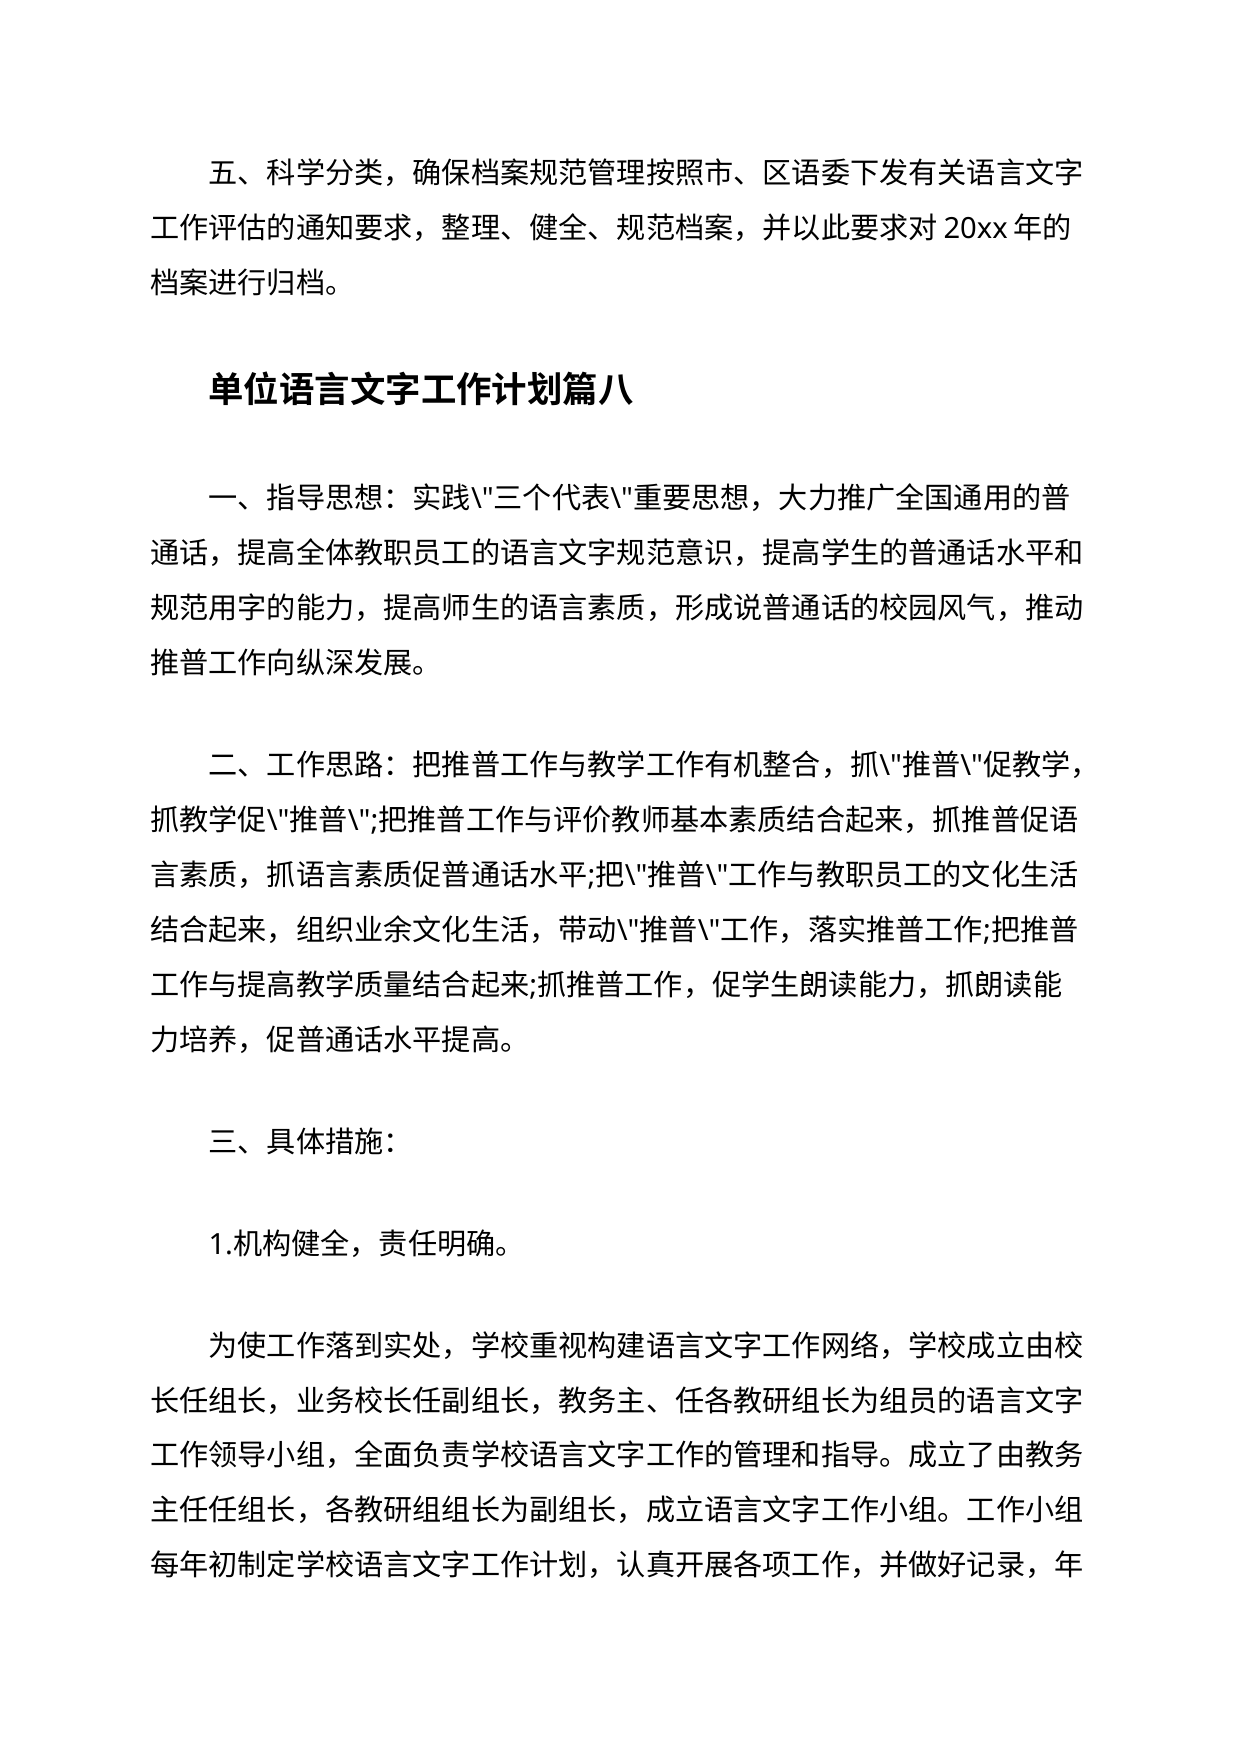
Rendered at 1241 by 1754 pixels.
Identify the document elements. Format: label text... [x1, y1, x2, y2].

text 一、指导思想：实践\"三个代表\"重要思想，大力推广全国通用的普通话，提高全体教职员工的语言文字规范意识，提高学生的普通话水平和规范用字的能力，提高师生的语言素质，形成说普通话的校园风气，推动推普工作向纵深发展。 [150, 475, 1090, 682]
text 1.机构健全，责任明确。 [150, 1220, 1090, 1263]
text 二、工作思路：把推普工作与教学工作有机整合，抓\"推普\"促教学，抓教学促\"推普\";把推普工作与评价教师基本素质结合起来，抓推普促语言素质，抓语言素质促普通话水平;把\"推普\"工作与教职员工的文化生活结合起来，组织业余文化生活，带动\"推普\"工作，落实推普工作;把推普工作与提高教学质量结合起来;抓推普工作，促学生朗读能力，抓朗读能力培养，促普通话水平提高。 [150, 742, 1090, 1059]
text 单位语言文字工作计划篇八 [150, 362, 1090, 413]
text 三、具体措施： [150, 1118, 1090, 1161]
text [150, 1322, 1090, 1584]
text 五、科学分类，确保档案规范管理按照市、区语委下发有关语言文字工作评估的通知要求，整理、健全、规范档案，并以此要求对20xx年的档案进行归档。 [150, 150, 1090, 302]
